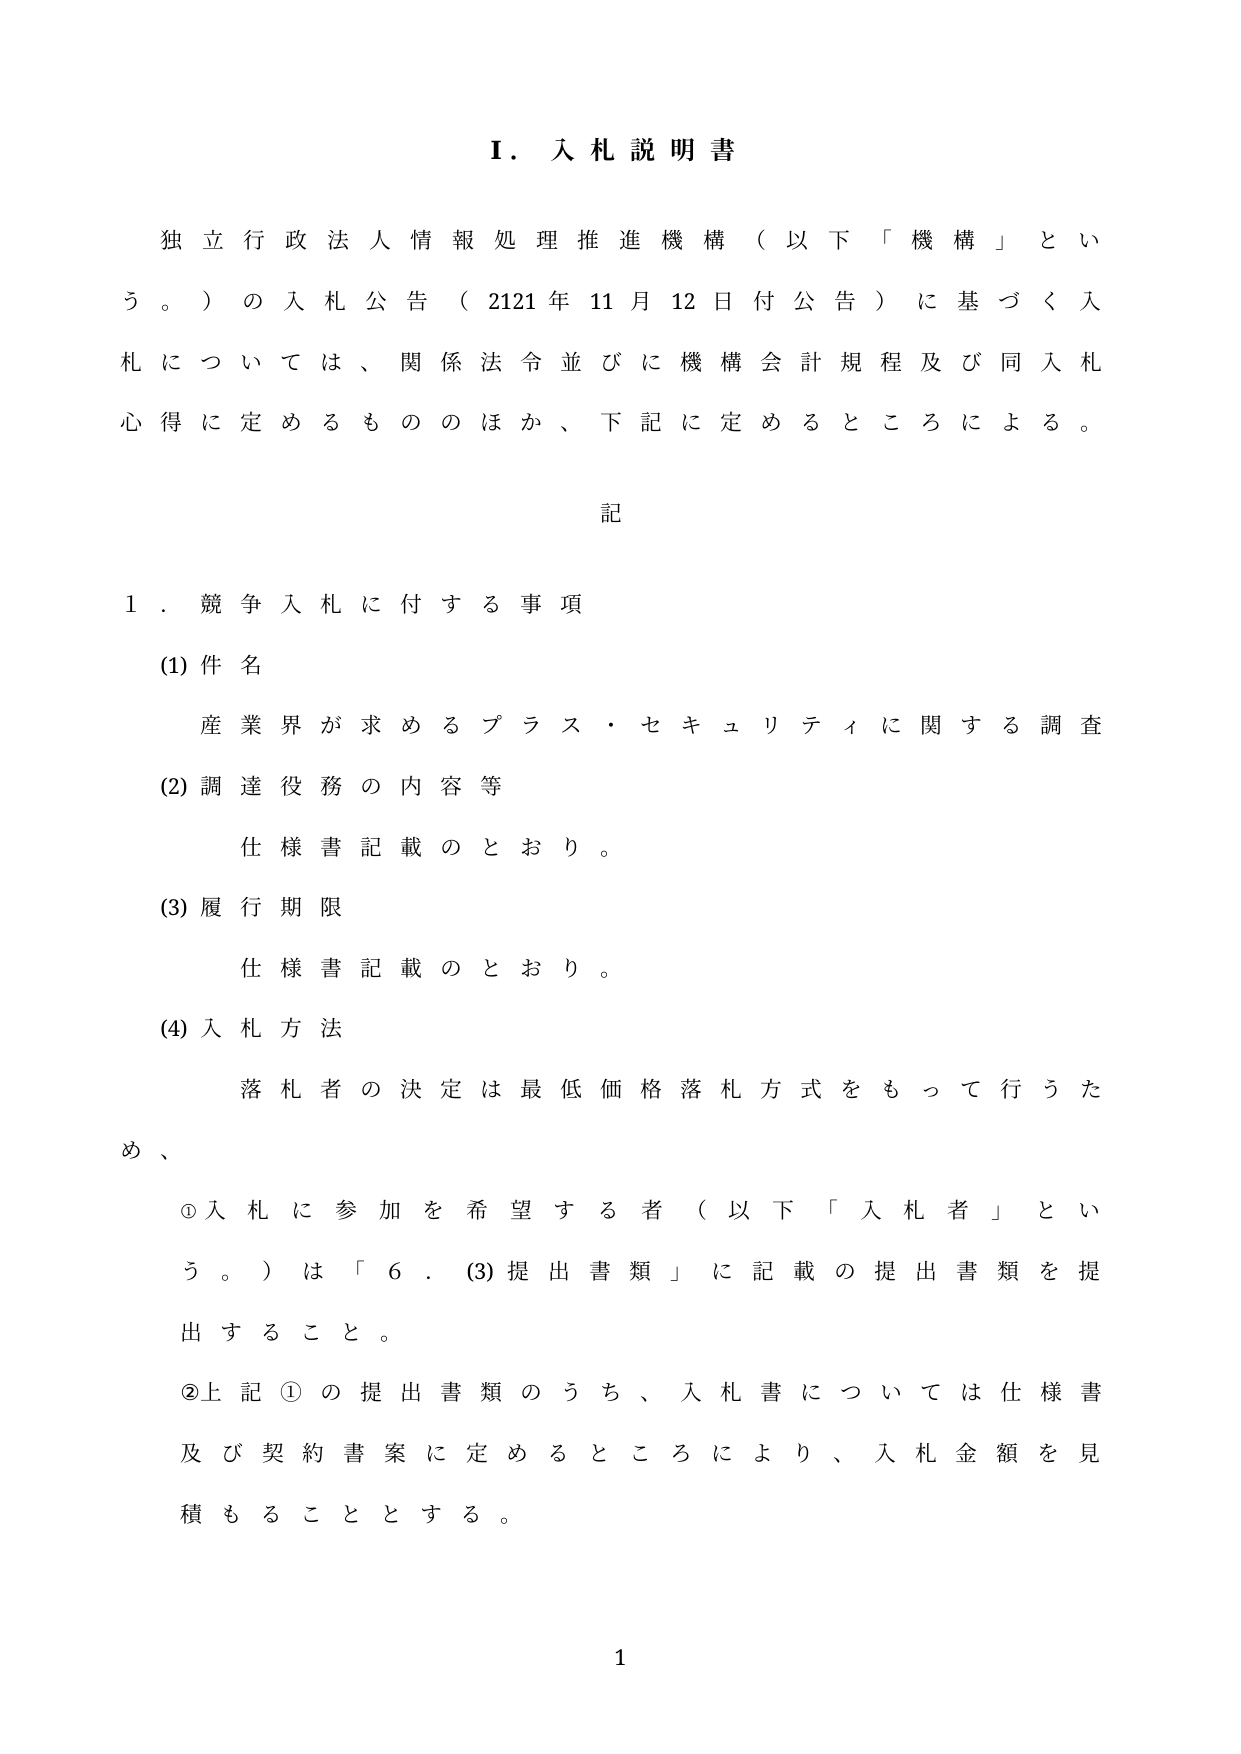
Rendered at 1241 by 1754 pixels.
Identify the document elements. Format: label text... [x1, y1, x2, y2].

text 仕様書記載のとおり。 [120, 815, 1120, 876]
text ①入札に参加を希望する者（以下「入札者」という。）は「６．(3)提出書類」に記載の提出書類を提出すること。 [161, 1179, 1120, 1361]
text 落札者の決定は最低価格落札方式をもって行うため、 [120, 1058, 1120, 1179]
text Ⅰ．入札説明書 [120, 118, 1120, 179]
text (2) 調達役務の内容等 [120, 755, 1120, 815]
text ②上記①の提出書類のうち、入札書については仕様書及び契約書案に定めるところにより、入札金額を見積もることとする。 [160, 1361, 1120, 1543]
text (3) 履行期限 [120, 876, 1120, 937]
text 独立行政法人情報処理推進機構（以下「機構」という。）の入札公告（2121年11月12日付公告）に基づく入札については、関係法令並びに機構会計規程及び同入札心得に定めるもののほか、下記に定めるところによる。 [120, 209, 1120, 452]
text 産業界が求めるプラス・セキュリティに関する調査 [120, 694, 1120, 755]
text (4) 入札方法 [120, 997, 1120, 1058]
text (1) 件名 [120, 633, 1120, 694]
text 仕様書記載のとおり。 [120, 937, 1120, 997]
text １．競争入札に付する事項 [120, 573, 1120, 633]
text 記 [120, 482, 1120, 542]
